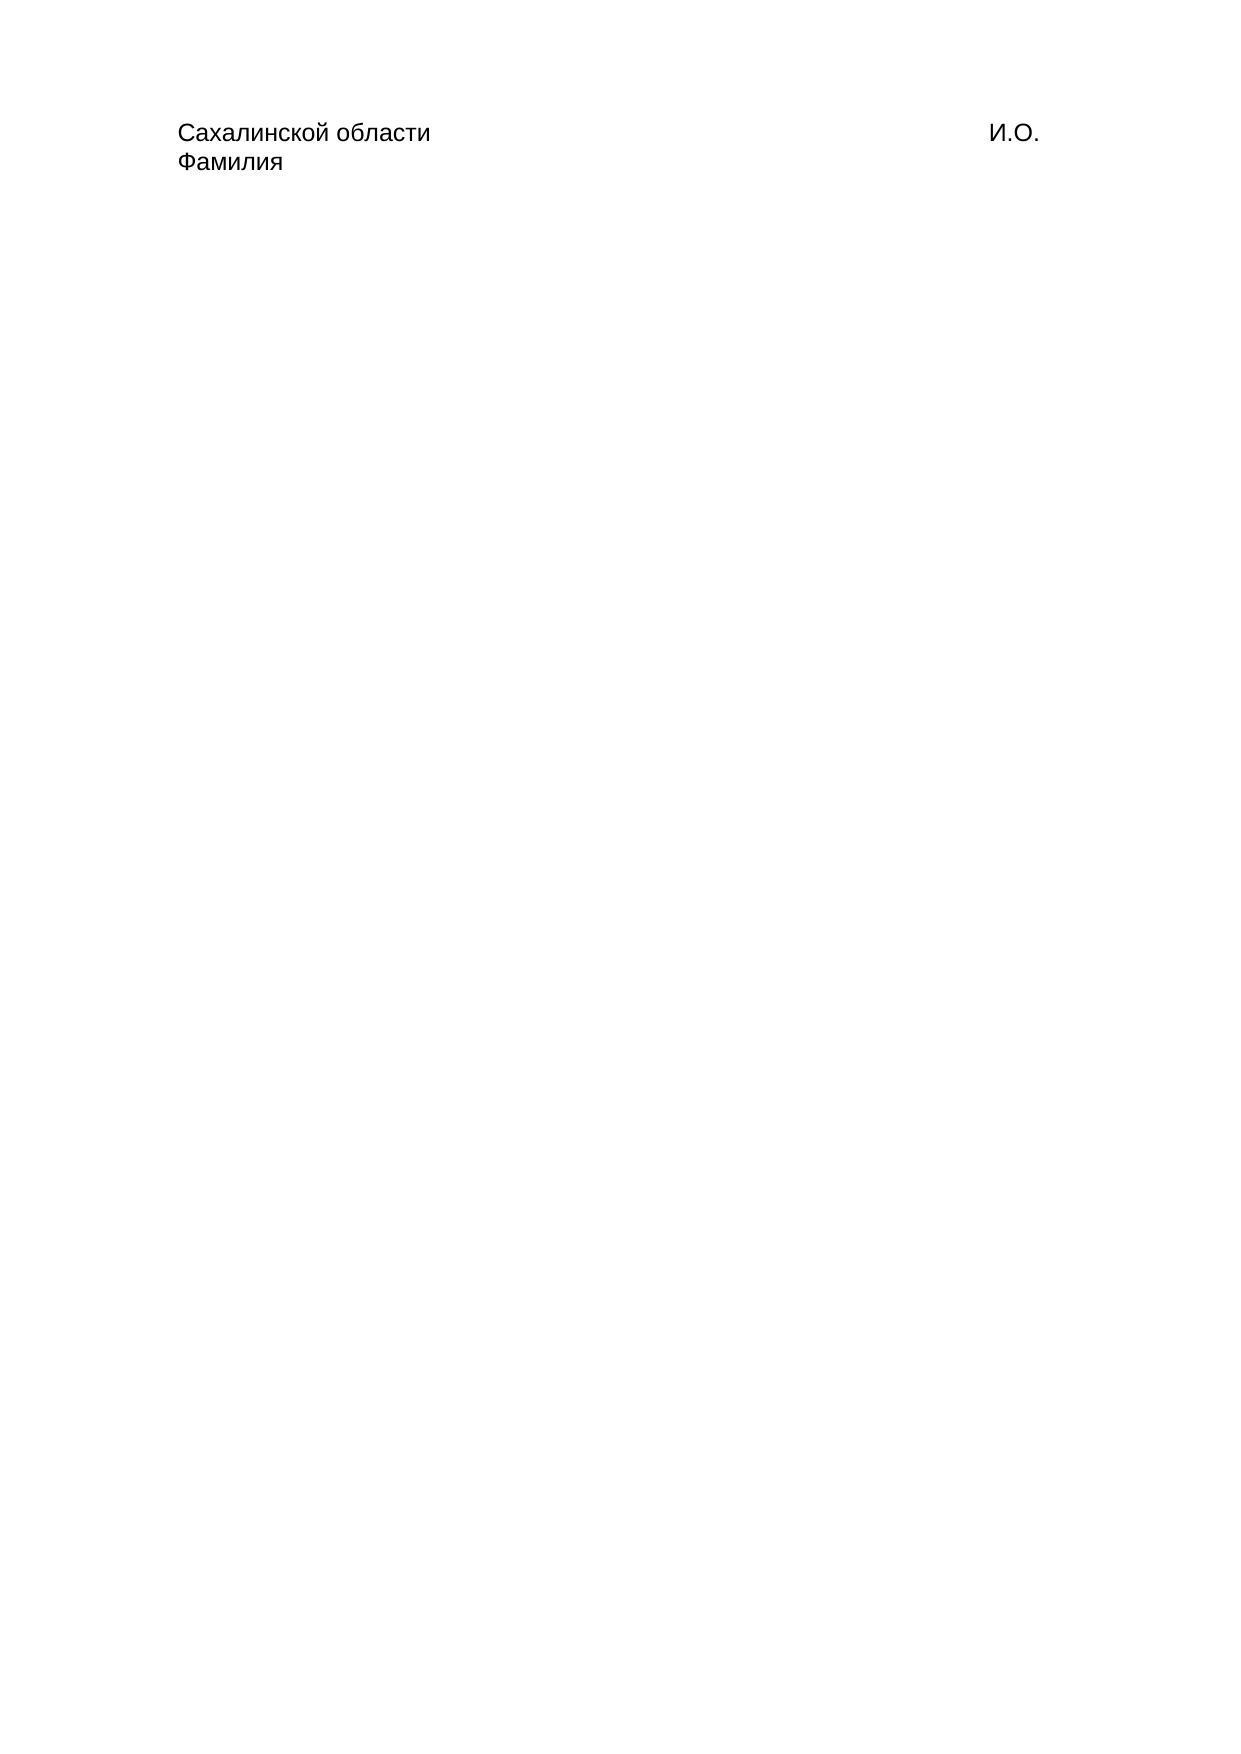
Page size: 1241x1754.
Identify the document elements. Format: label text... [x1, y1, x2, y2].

text Сахалинской области И.О. Фамилия [177, 118, 1152, 176]
